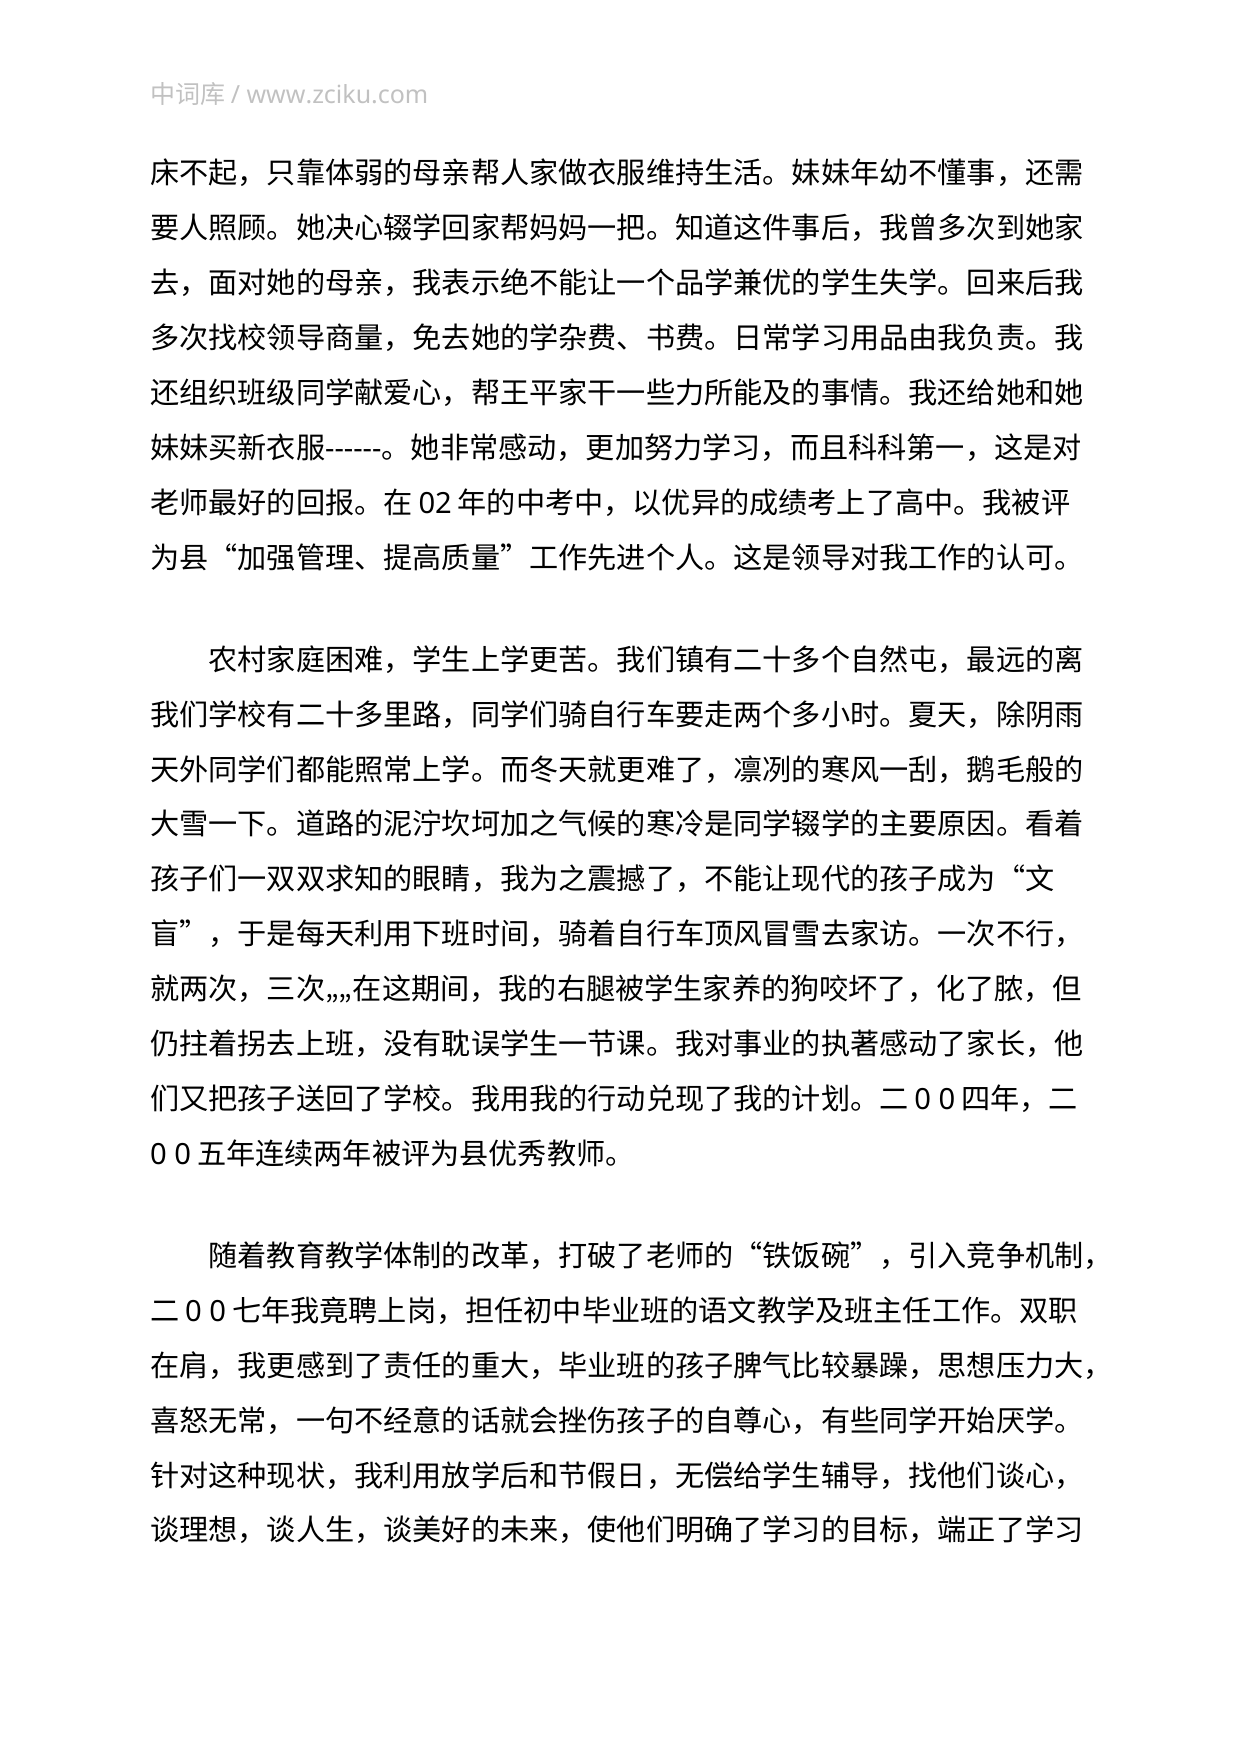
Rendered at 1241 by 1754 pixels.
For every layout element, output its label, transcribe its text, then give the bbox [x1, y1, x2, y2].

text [150, 150, 1090, 577]
text 农村家庭困难，学生上学更苦。我们镇有二十多个自然屯，最远的离我们学校有二十多里路，同学们骑自行车要走两个多小时。夏天，除阴雨天外同学们都能照常上学。而冬天就更难了，凛冽的寒风一刮，鹅毛般的大雪一下。道路的泥泞坎坷加之气候的寒冷是同学辍学的主要原因。看着孩子们一双双求知的眼睛，我为之震撼了，不能让现代的孩子成为“文盲”，于是每天利用下班时间，骑着自行车顶风冒雪去家访。一次不行，就两次，三次„„在这期间，我的右腿被学生家养的狗咬坏了，化了脓，但仍拄着拐去上班，没有耽误学生一节课。我对事业的执著感动了家长，他们又把孩子送回了学校。我用我的行动兑现了我的计划。二0 0四年，二0 0五年连续两年被评为县优秀教师。 [150, 636, 1090, 1173]
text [150, 1232, 1090, 1549]
